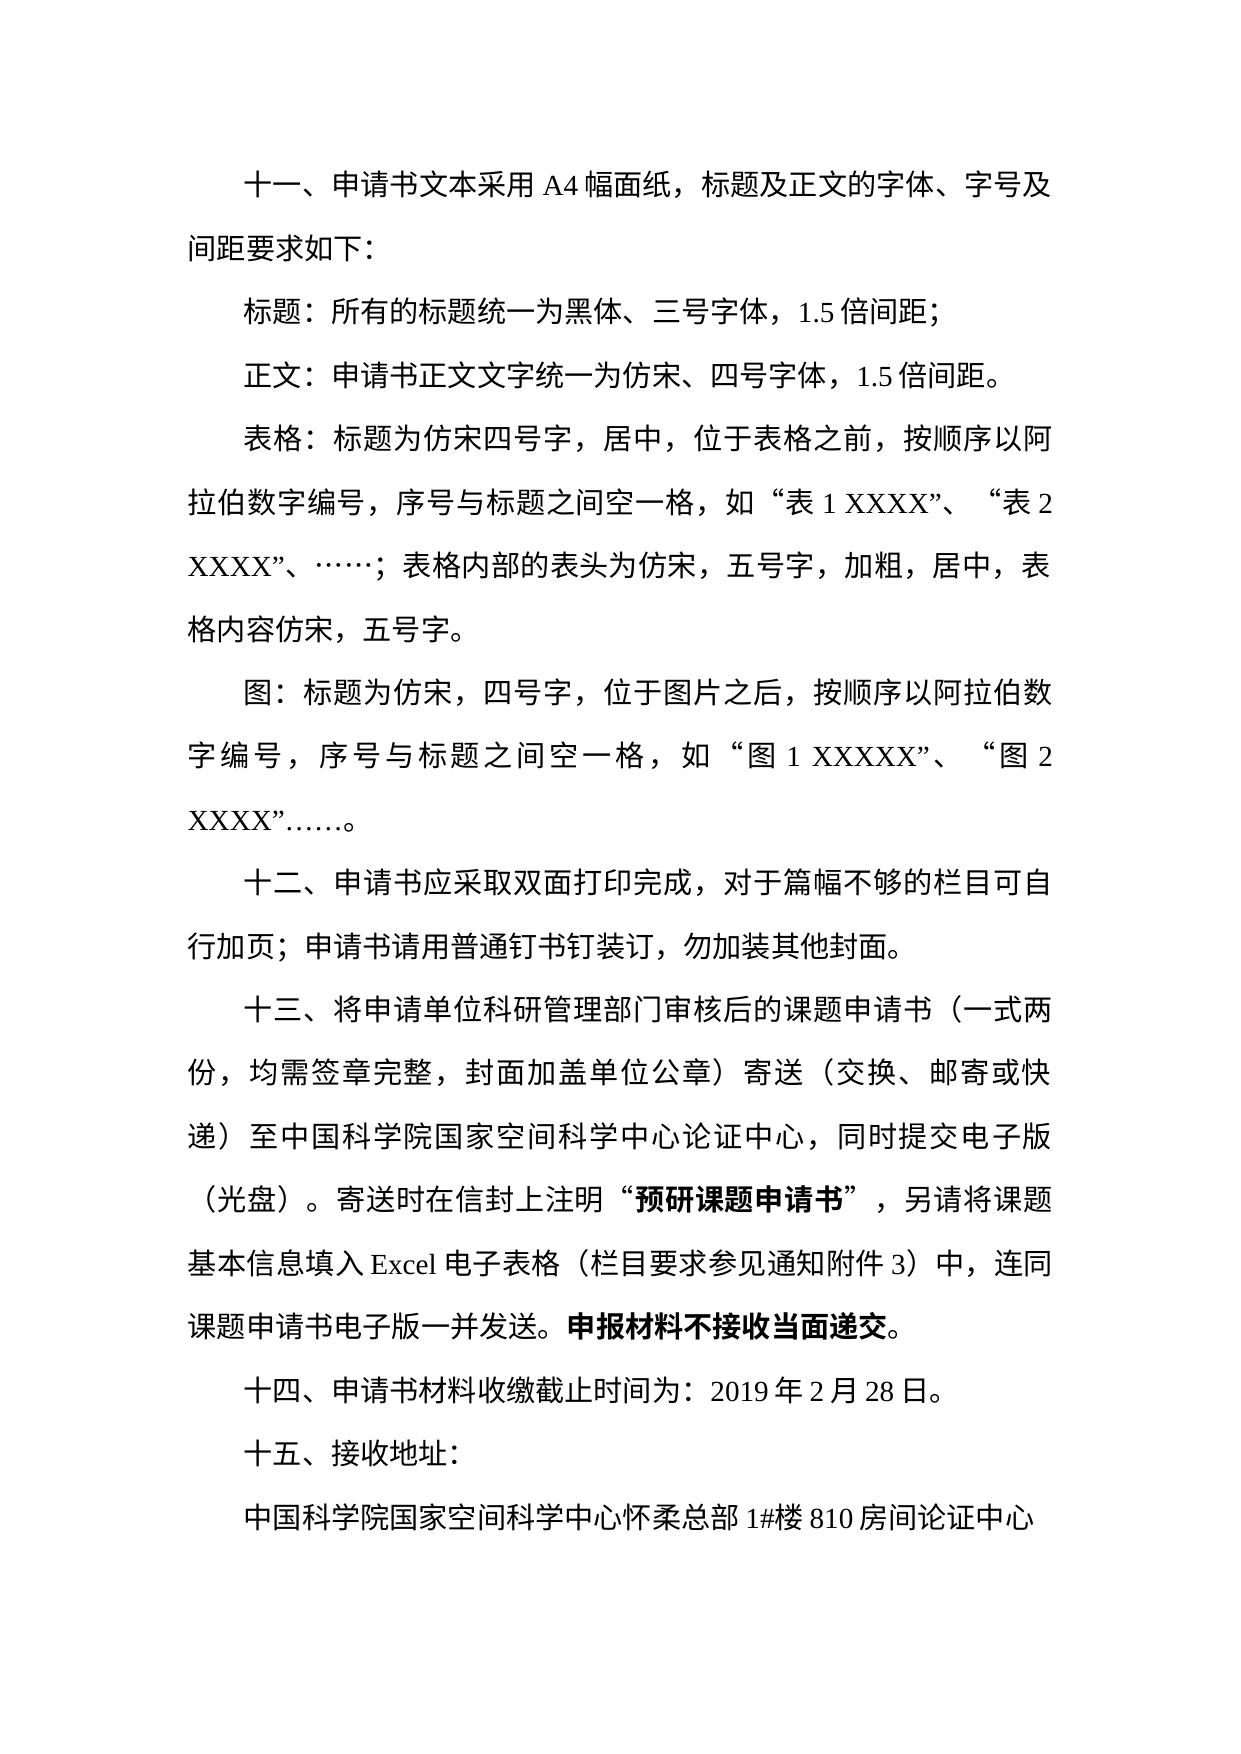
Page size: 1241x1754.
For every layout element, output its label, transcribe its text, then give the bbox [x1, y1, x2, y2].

text 表格：标题为仿宋四号字，居中，位于表格之前，按顺序以阿拉伯数字编号，序号与标题之间空一格，如“表1 XXXX”、“表2 XXXX”、……；表格内部的表头为仿宋，五号字，加粗，居中，表格内容仿宋，五号字。 [187, 416, 1053, 648]
text 十四、申请书材料收缴截止时间为：2019年2月28日。 [187, 1367, 1053, 1409]
text 图：标题为仿宋，四号字，位于图片之后，按顺序以阿拉伯数字编号，序号与标题之间空一格，如“图1 XXXXX”、“图2 XXXX”……。 [187, 669, 1053, 839]
text 十一、申请书文本采用A4幅面纸，标题及正文的字体、字号及间距要求如下： [187, 162, 1053, 268]
text 标题：所有的标题统一为黑体、三号字体，1.5倍间距； [187, 289, 1053, 331]
text 中国科学院国家空间科学中心怀柔总部1#楼810房间论证中心 [187, 1494, 1053, 1536]
text 十二、申请书应采取双面打印完成，对于篇幅不够的栏目可自行加页；申请书请用普通钉书钉装订，勿加装其他封面。 [187, 860, 1053, 966]
text 十三、将申请单位科研管理部门审核后的课题申请书（一式两份，均需签章完整，封面加盖单位公章）寄送（交换、邮寄或快递）至中国科学院国家空间科学中心论证中心，同时提交电子版（光盘）。寄送时在信封上注明“预研课题申请书”，另请将课题基本信息填入Excel电子表格（栏目要求参见通知附件3）中，连同课题申请书电子版一并发送。申报材料不接收当面递交。 [187, 987, 1053, 1346]
text 十五、接收地址： [187, 1431, 1053, 1473]
text 正文：申请书正文文字统一为仿宋、四号字体，1.5倍间距。 [187, 352, 1053, 394]
